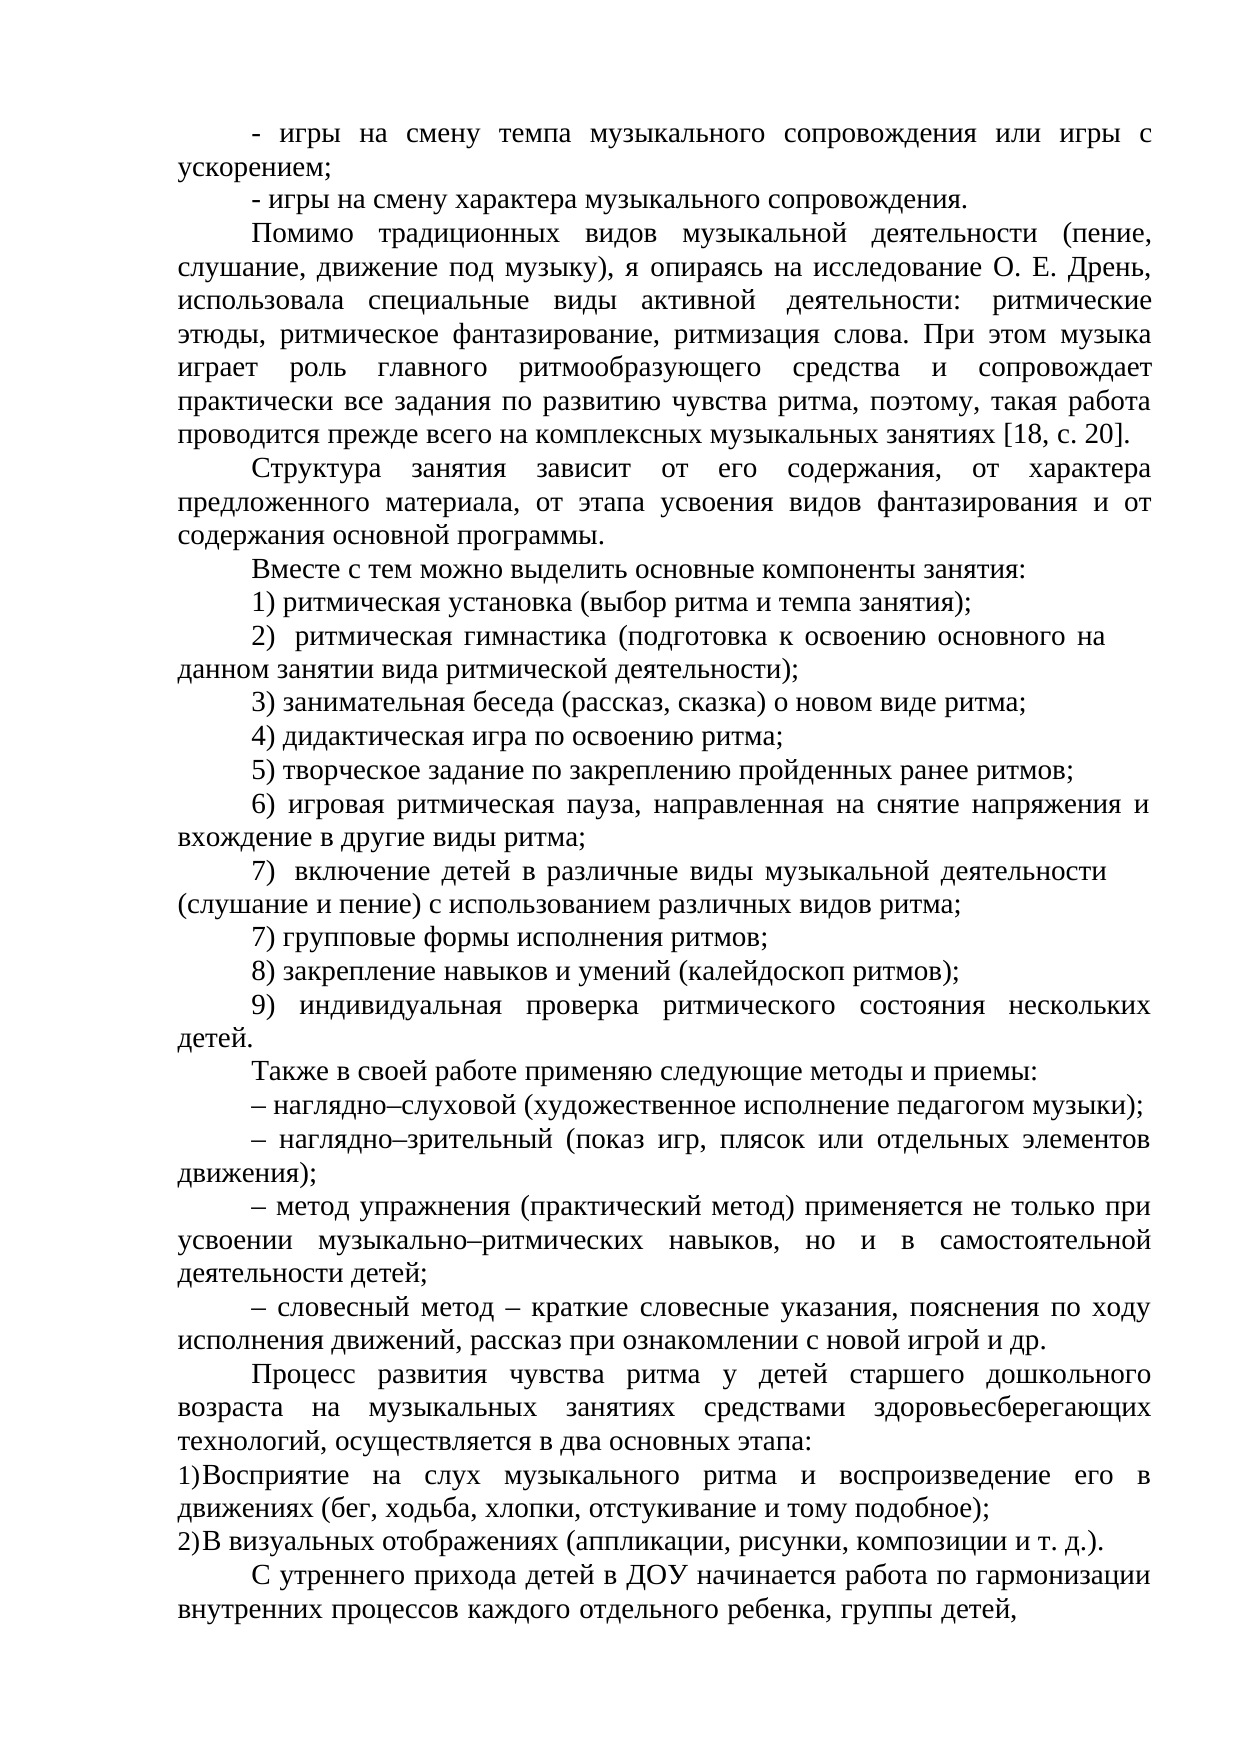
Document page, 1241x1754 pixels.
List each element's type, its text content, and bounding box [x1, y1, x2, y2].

list игры на смену характера музыкального сопровождения. [251, 182, 1190, 215]
list игровая ритмическая пауза, направленная на снятие напряжения и вхождение в другие виды ритма; [177, 786, 1151, 853]
list Восприятие на слух музыкального ритма и воспроизведение его в движениях (бег, ходьба, хлопки, отстукивание и тому подобное); [177, 1457, 1151, 1524]
list дидактическая игра по освоению ритма; [251, 718, 1190, 752]
list наглядно–зрительный (показ игр, плясок или отдельных элементов движения); [177, 1121, 1151, 1188]
text Процесс развития чувства ритма у детей старшего дошкольного возраста на музыкальных занятиях средствами здоровьесберегающих технологий, осуществляется в два основных этапа: [177, 1356, 1152, 1457]
text С утреннего прихода детей в ДОУ начинается работа по гармонизации внутренних процессов каждого отдельного ребенка, группы детей, [177, 1557, 1151, 1624]
list индивидуальная проверка ритмического состояния нескольких детей. [177, 987, 1151, 1054]
list закрепление навыков и умений (калейдоскоп ритмов); [251, 953, 1190, 987]
list ритмическая установка (выбор ритма и темпа занятия); [251, 584, 1190, 618]
list включение детей в различные виды музыкальной деятельности (слушание и пение) с использованием различных видов ритма; [177, 853, 1152, 920]
list игры на смену темпа музыкального сопровождения или игры с ускорением; [177, 115, 1152, 182]
text Также в своей работе применяю следующие методы и приемы: [251, 1054, 1190, 1088]
list ритмическая гимнастика (подготовка к освоению основного на данном занятии вида ритмической деятельности); [177, 618, 1152, 685]
list творческое задание по закреплению пройденных ранее ритмов; [251, 752, 1190, 786]
list групповые формы исполнения ритмов; [251, 920, 1190, 953]
text Помимо традиционных видов музыкальной деятельности (пение, слушание, движение под музыку), я опираясь на исследование О. Е. Дрень, использовала специальные виды активной деятельности: ритмические этюды, ритмическое фантазирование, ритмизация слова. При этом музыка играет роль главного ритмообразующего средства и сопровождает практически все задания по развитию чувства ритма, поэтому, такая работа проводится прежде всего на комплексных музыкальных занятиях [18, c. 20]. [177, 215, 1152, 450]
text Вместе с тем можно выделить основные компоненты занятия: [251, 551, 1190, 584]
text Структура занятия зависит от его содержания, от характера предложенного материала, от этапа усвоения видов фантазирования и от содержания основной программы. [177, 450, 1152, 551]
list занимательная беседа (рассказ, сказка) о новом виде ритма; [251, 685, 1190, 718]
list метод упражнения (практический метод) применяется не только при усвоении музыкально–ритмических навыков, но и в самостоятельной деятельности детей; [177, 1188, 1152, 1289]
list наглядно–слуховой (художественное исполнение педагогом музыки); [251, 1088, 1190, 1121]
list словесный метод – краткие словесные указания, пояснения по ходу исполнения движений, рассказ при ознакомлении с новой игрой и др. [177, 1289, 1152, 1356]
list В визуальных отображениях (аппликации, рисунки, композиции и т. д.). [177, 1524, 1190, 1557]
